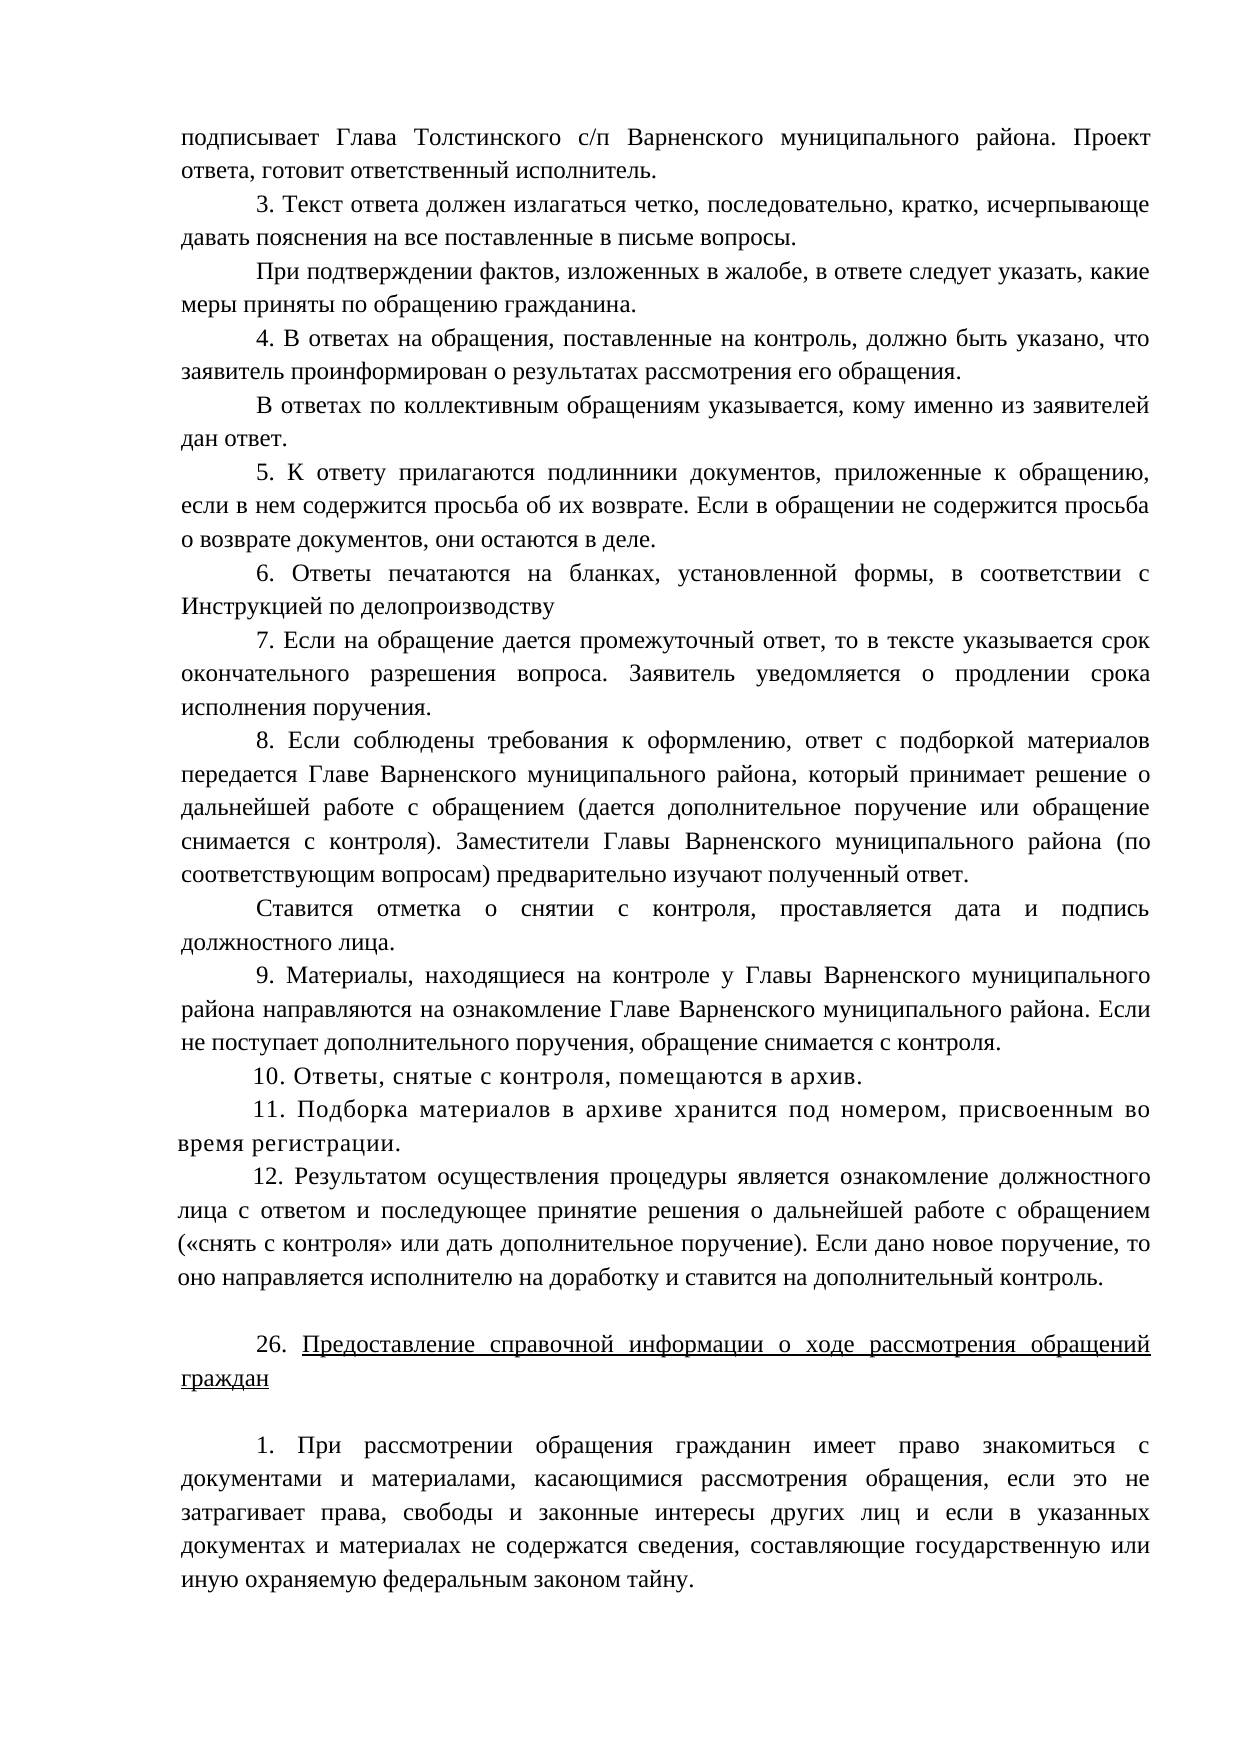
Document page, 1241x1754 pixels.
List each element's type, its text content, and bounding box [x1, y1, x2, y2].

text 9. Материалы, находящиеся на контроле у Главы Варненского муниципального района направляются на ознакомление Главе Варненского муниципального района. Если не поступает дополнительного поручения, обращение снимается с контроля. [181, 957, 1151, 1057]
text 7. Если на обращение дается промежуточный ответ, то в тексте указывается срок окончательного разрешения вопроса. Заявитель уведомляется о продлении срока исполнения поручения. [181, 621, 1151, 722]
text Ставится отметка о снятии с контроля, проставляется дата и подпись должностного лица. [181, 889, 1151, 957]
text 10. Ответы, снятые с контроля, помещаются в архив. [177, 1057, 1152, 1091]
text 6. Ответы печатаются на бланках, установленной формы, в соответствии с Инструкцией по делопроизводству [181, 554, 1151, 621]
text 8. Если соблюдены требования к оформлению, ответ с подборкой материалов передается Главе Варненского муниципального района, который принимает решение о дальнейшей работе с обращением (дается дополнительное поручение или обращение снимается с контроля). Заместители Главы Варненского муниципального района (по соответствующим вопросам) предварительно изучают полученный ответ. [181, 722, 1151, 889]
text 26. Предоставление справочной информации о ходе рассмотрения обращений граждан [181, 1326, 1151, 1393]
text 11. Подборка материалов в архиве хранится под номером, присвоенным во время регистрации. [177, 1091, 1152, 1158]
text 5. К ответу прилагаются подлинники документов, приложенные к обращению, если в нем содержится просьба об их возврате. Если в обращении не содержится просьба о возврате документов, они остаются в деле. [181, 453, 1151, 554]
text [181, 118, 1151, 185]
text 4. В ответах на обращения, поставленные на контроль, должно быть указано, что заявитель проинформирован о результатах рассмотрения его обращения. [181, 319, 1151, 386]
text При подтверждении фактов, изложенных в жалобе, в ответе следует указать, какие меры приняты по обращению гражданина. [181, 252, 1151, 319]
text В ответах по коллективным обращениям указывается, кому именно из заявителей дан ответ. [181, 386, 1151, 453]
text 1. При рассмотрении обращения гражданин имеет право знакомиться с документами и материалами, касающимися рассмотрения обращения, если это не затрагивает права, свободы и законные интересы других лиц и если в указанных документах и материалах не содержатся сведения, составляющие государственную или иную охраняемую федеральным законом тайну. [181, 1426, 1151, 1594]
text 12. Результатом осуществления процедуры является ознакомление должностного лица с ответом и последующее принятие решения о дальнейшей работе с обращением («снять с контроля» или дать дополнительное поручение). Если дано новое поручение, то оно направляется исполнителю на доработку и ставится на дополнительный контроль. [177, 1158, 1152, 1292]
text 3. Текст ответа должен излагаться четко, последовательно, кратко, исчерпывающе давать пояснения на все поставленные в письме вопросы. [181, 185, 1151, 252]
